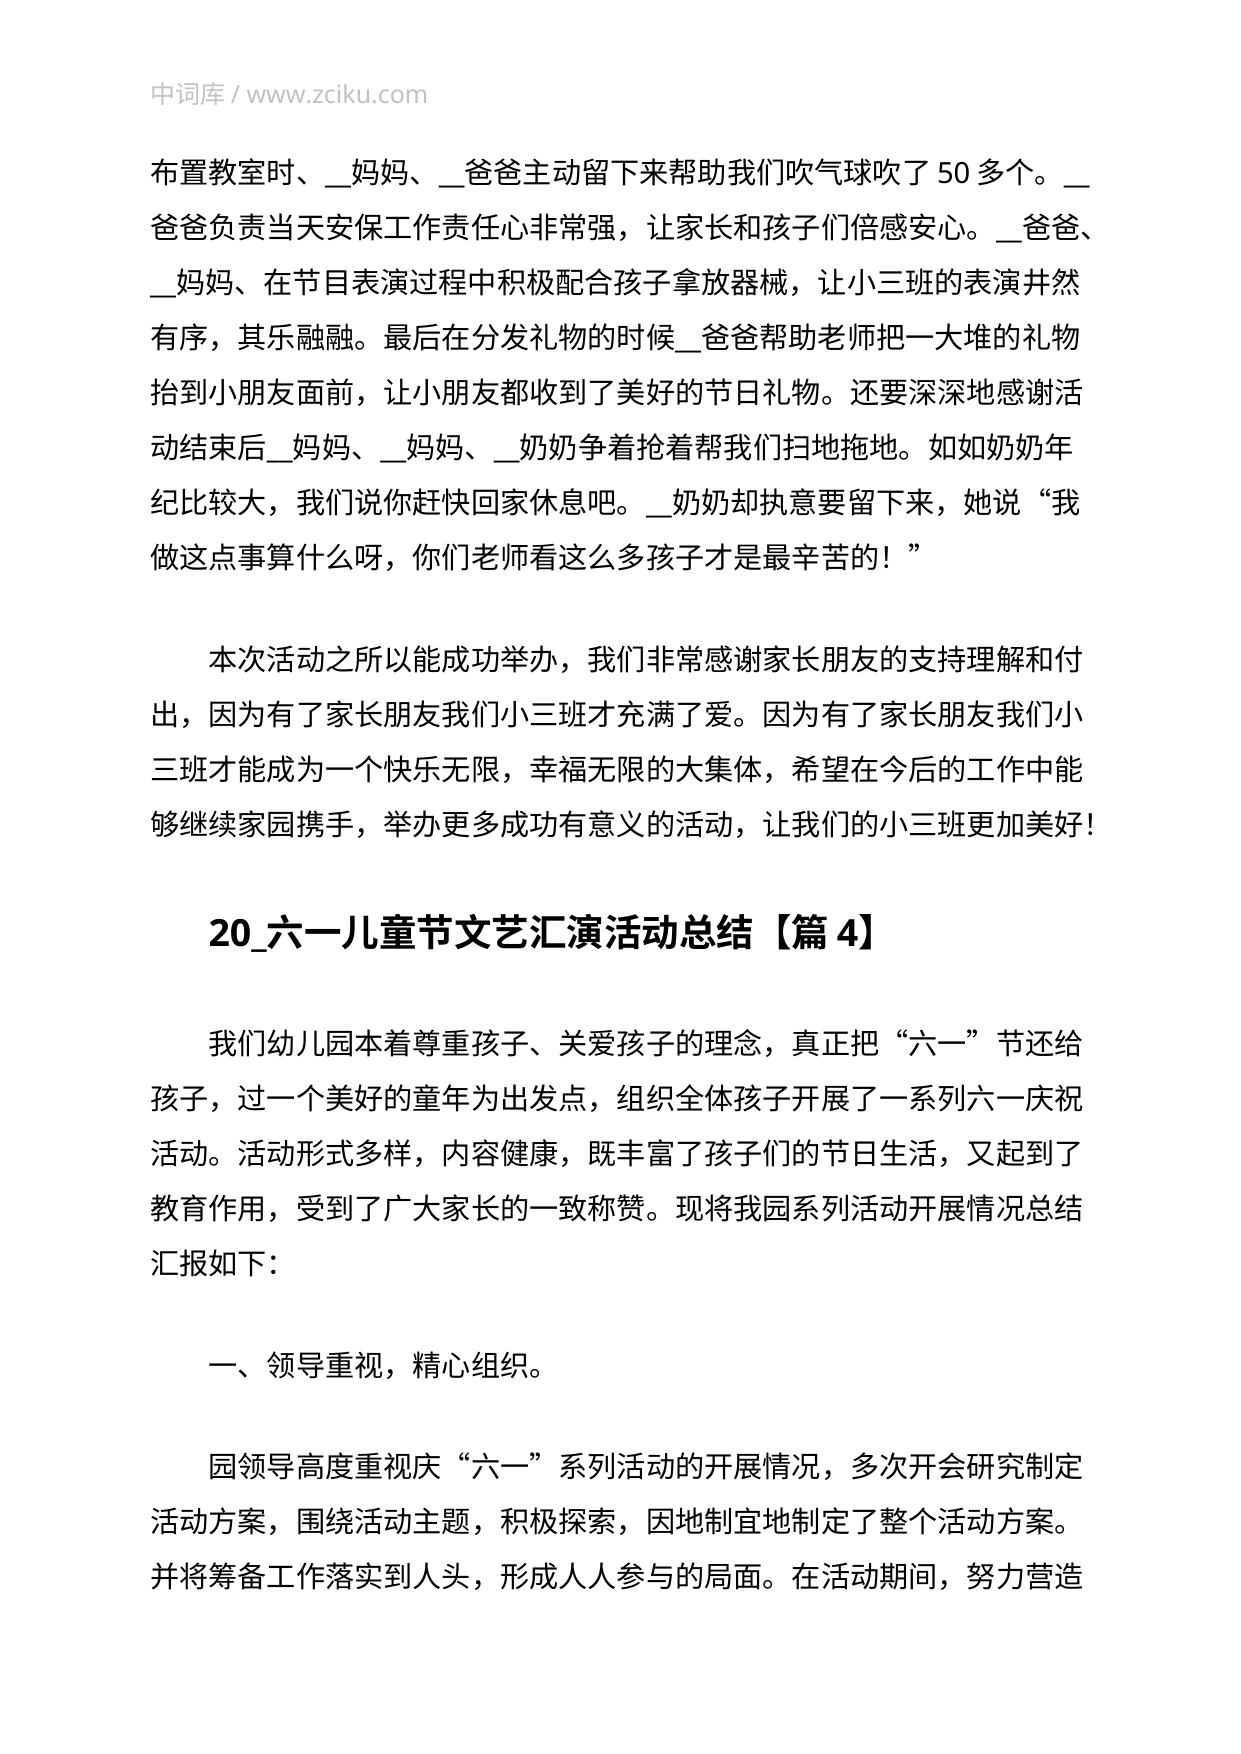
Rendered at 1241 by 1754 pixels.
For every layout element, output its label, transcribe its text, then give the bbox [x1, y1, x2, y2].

text 一、领导重视，精心组织。 [150, 1342, 1090, 1384]
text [150, 150, 1090, 577]
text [150, 1444, 1090, 1596]
text 本次活动之所以能成功举办，我们非常感谢家长朋友的支持理解和付出，因为有了家长朋友我们小三班才充满了爱。因为有了家长朋友我们小三班才能成为一个快乐无限，幸福无限的大集体，希望在今后的工作中能够继续家园携手，举办更多成功有意义的活动，让我们的小三班更加美好！ [150, 637, 1090, 844]
text 我们幼儿园本着尊重孩子、关爱孩子的理念，真正把“六一”节还给孩子，过一个美好的童年为出发点，组织全体孩子开展了一系列六一庆祝活动。活动形式多样，内容健康，既丰富了孩子们的节日生活，又起到了教育作用，受到了广大家长的一致称赞。现将我园系列活动开展情况总结汇报如下： [150, 1021, 1090, 1283]
text 20_六一儿童节文艺汇演活动总结【篇4】 [150, 903, 1090, 958]
